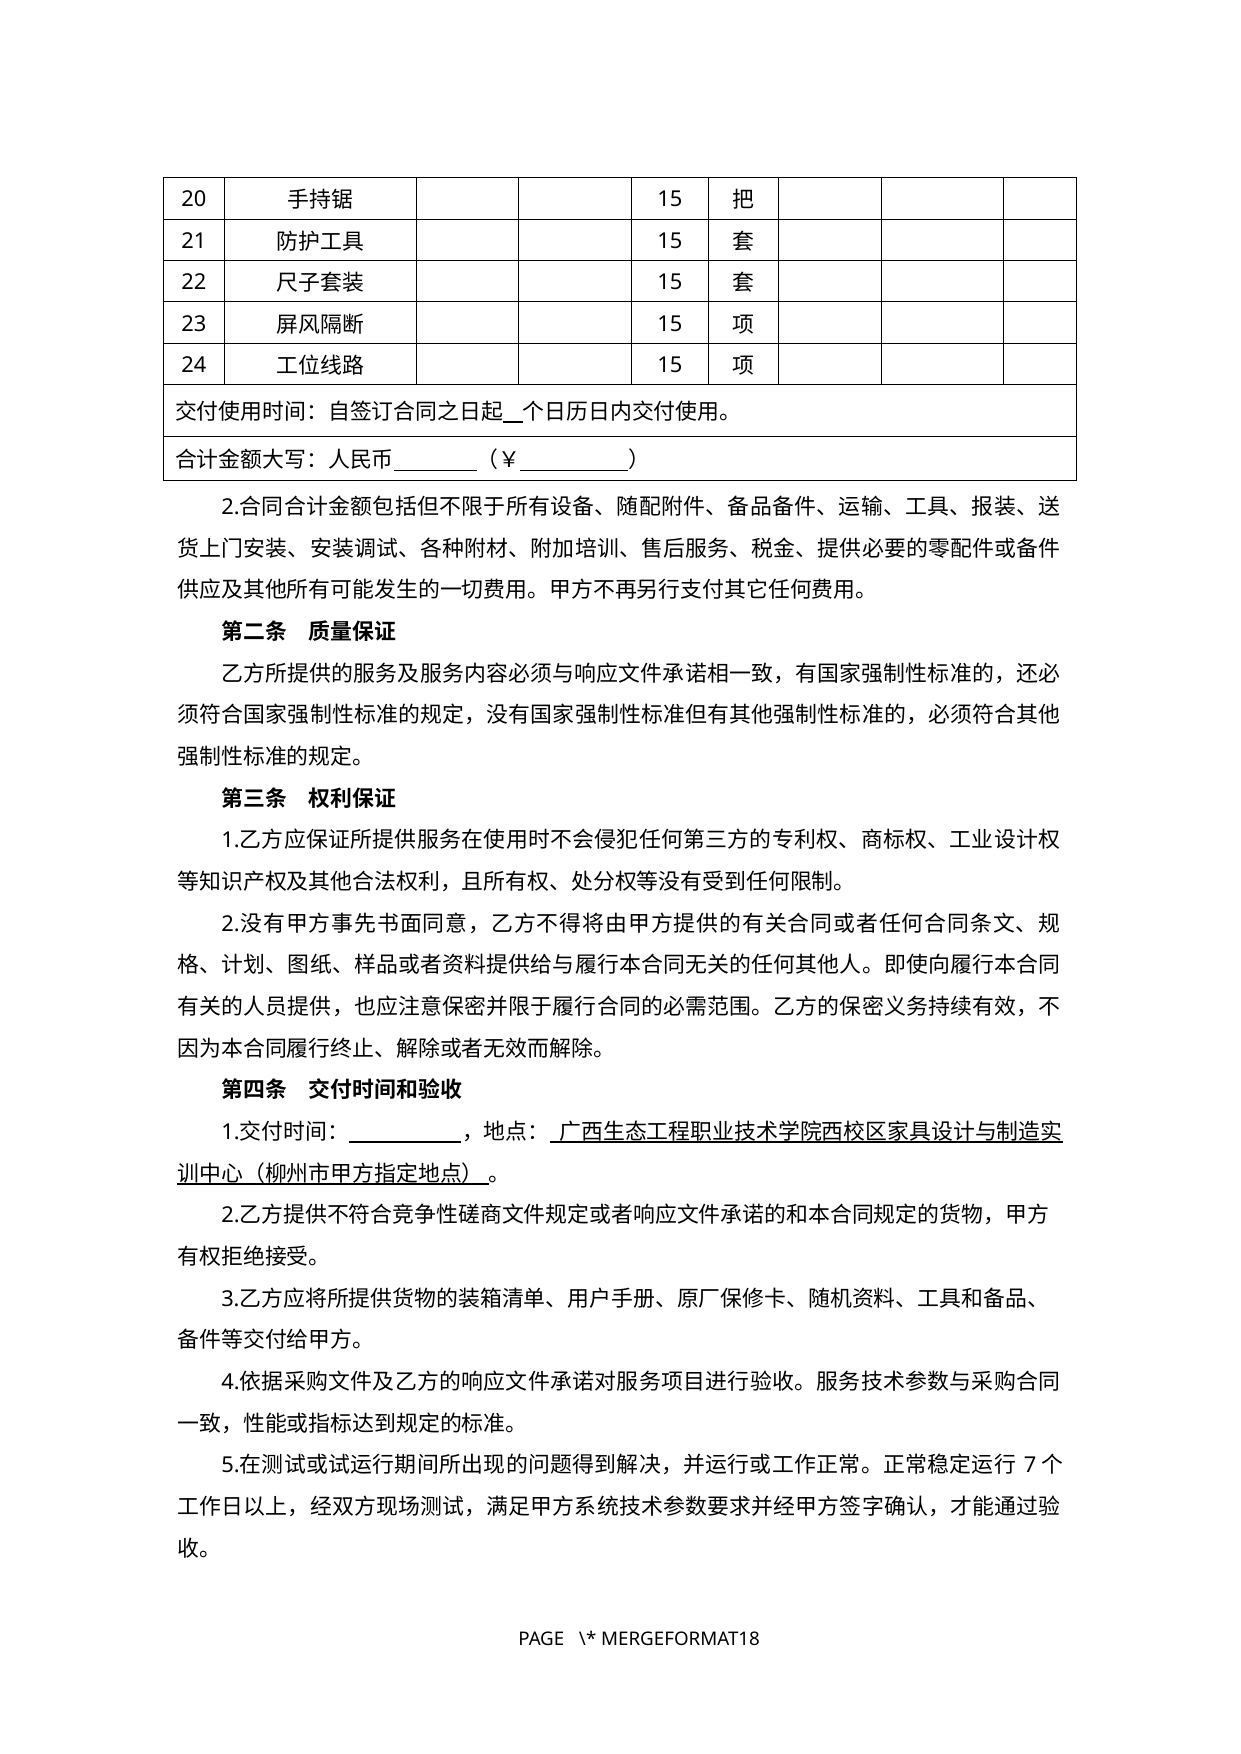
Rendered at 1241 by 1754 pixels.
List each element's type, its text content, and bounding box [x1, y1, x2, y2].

table_cell [1004, 220, 1076, 260]
table_cell 15 [632, 220, 708, 260]
table_cell [779, 261, 881, 301]
table_cell [417, 261, 518, 301]
table_cell [519, 220, 631, 260]
text 第三条 权利保证 [177, 773, 1063, 814]
table_cell 防护工具 [225, 220, 416, 260]
table_cell 21 [164, 220, 224, 260]
table_cell 套 [709, 261, 778, 301]
table_cell [779, 220, 881, 260]
table_cell [1004, 261, 1076, 301]
table_cell 15 [632, 178, 708, 218]
table_cell [882, 344, 1003, 384]
table_cell 项 [709, 302, 778, 343]
text 5.在测试或试运行期间所出现的问题得到解决，并运行或工作正常。正常稳定运行7个工作日以上，经双方现场测试，满足甲方系统技术参数要求并经甲方签字确认，才能通过验收。 [177, 1439, 1063, 1564]
table_cell 工位线路 [225, 344, 416, 384]
text 4.依据采购文件及乙方的响应文件承诺对服务项目进行验收。服务技术参数与采购合同一致，性能或指标达到规定的标准。 [177, 1356, 1063, 1439]
table_cell 合计金额大写：人民币 （￥ ） [164, 437, 1076, 480]
table_cell 屏风隔断 [225, 302, 416, 343]
table_cell [417, 178, 518, 218]
text 第四条 交付时间和验收 [177, 1064, 1063, 1106]
table_cell 23 [164, 302, 224, 343]
text 乙方所提供的服务及服务内容必须与响应文件承诺相一致，有国家强制性标准的，还必须符合国家强制性标准的规定，没有国家强制性标准但有其他强制性标准的，必须符合其他强制性标准的规定。 [177, 648, 1063, 773]
table_cell [417, 344, 518, 384]
table_cell [779, 178, 881, 218]
table_cell [882, 178, 1003, 218]
table_cell [882, 261, 1003, 301]
text 3.乙方应将所提供货物的装箱清单、用户手册、原厂保修卡、随机资料、工具和备品、备件等交付给甲方。 [177, 1273, 1063, 1356]
table_cell 15 [632, 302, 708, 343]
table_cell 尺子套装 [225, 261, 416, 301]
table_cell 22 [164, 261, 224, 301]
table_cell [882, 302, 1003, 343]
table_cell [519, 302, 631, 343]
text 2.没有甲方事先书面同意，乙方不得将由甲方提供的有关合同或者任何合同条文、规格、计划、图纸、样品或者资料提供给与履行本合同无关的任何其他人。即使向履行本合同有关的人员提供，也应注意保密并限于履行合同的必需范围。乙方的保密义务持续有效，不因为本合同履行终止、解除或者无效而解除。 [177, 898, 1063, 1064]
table_cell 交付使用时间：自签订合同之日起 个日历日内交付使用。 [164, 385, 1076, 436]
table_cell [417, 220, 518, 260]
table_cell [1004, 344, 1076, 384]
table_cell [519, 178, 631, 218]
table_cell 手持锯 [225, 178, 416, 218]
table_cell 项 [709, 344, 778, 384]
table_cell [1004, 302, 1076, 343]
table_cell 20 [164, 178, 224, 218]
table_cell [779, 302, 881, 343]
text 1.乙方应保证所提供服务在使用时不会侵犯任何第三方的专利权、商标权、工业设计权等知识产权及其他合法权利，且所有权、处分权等没有受到任何限制。 [177, 814, 1063, 898]
table_cell [519, 261, 631, 301]
table_cell [417, 302, 518, 343]
table_cell [519, 344, 631, 384]
table_cell 把 [709, 178, 778, 218]
table_cell [1004, 178, 1076, 218]
text 第二条 质量保证 [177, 606, 1063, 648]
text 2.乙方提供不符合竞争性磋商文件规定或者响应文件承诺的和本合同规定的货物，甲方有权拒绝接受。 [177, 1189, 1063, 1273]
table_cell 套 [709, 220, 778, 260]
table_cell 15 [632, 344, 708, 384]
table_cell 24 [164, 344, 224, 384]
text 1.交付时间： ，地点： 广西生态工程职业技术学院西校区家具设计与制造实训中心（柳州市甲方指定地点） 。 [177, 1106, 1063, 1189]
table_cell [882, 220, 1003, 260]
table_cell [779, 344, 881, 384]
table_cell 15 [632, 261, 708, 301]
text 2.合同合计金额包括但不限于所有设备、随配附件、备品备件、运输、工具、报装、送货上门安装、安装调试、各种附材、附加培训、售后服务、税金、提供必要的零配件或备件供应及其他所有可能发生的一切费用。甲方不再另行支付其它任何费用。 [177, 481, 1063, 606]
